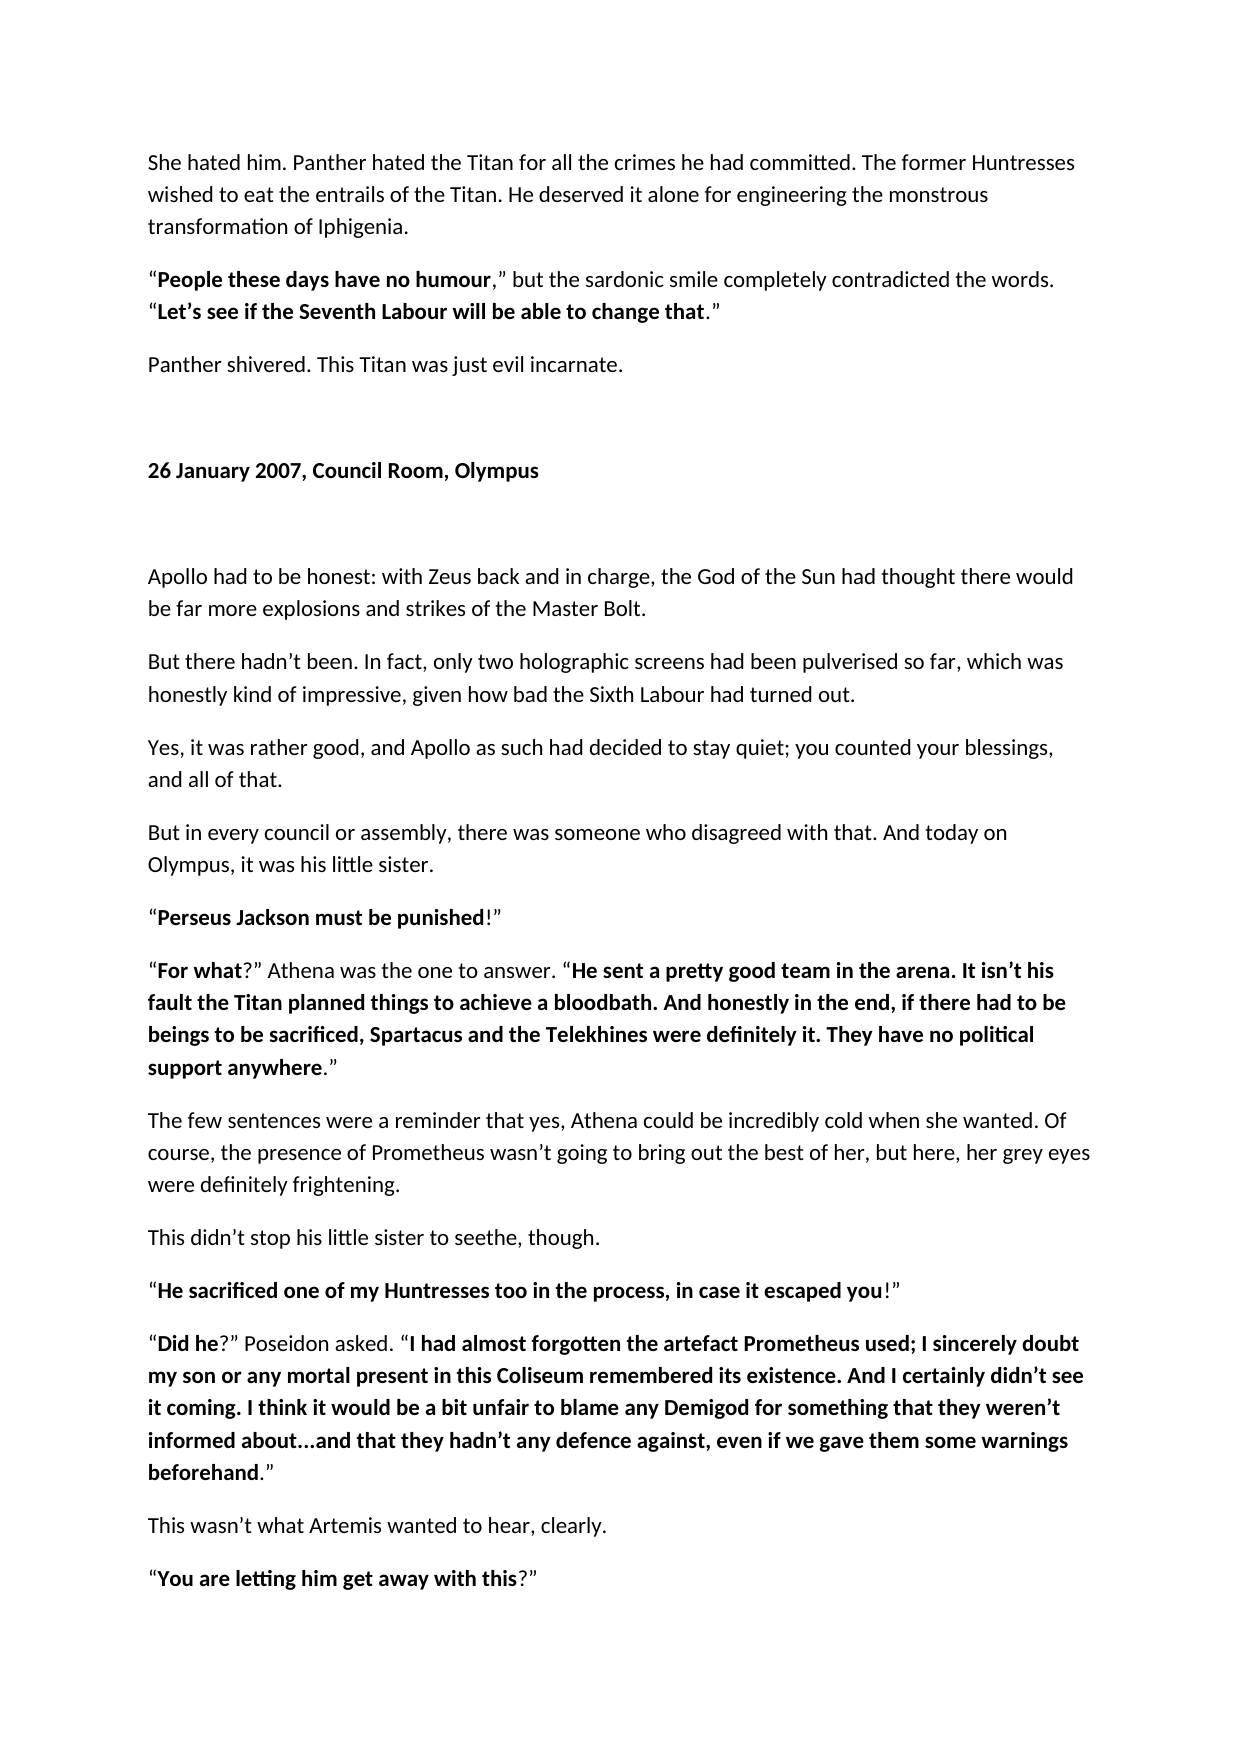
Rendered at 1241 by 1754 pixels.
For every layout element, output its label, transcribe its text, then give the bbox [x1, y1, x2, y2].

text 26 January 2007, Council Room, Olympus [148, 456, 1093, 484]
text But in every council or assembly, there was someone who disagreed with that. And today on Olympus, it was his little sister. [148, 818, 1093, 878]
text Panther shivered. This Titan was just evil incarnate. [148, 350, 1093, 378]
text Apollo had to be honest: with Zeus back and in charge, the God of the Sun had thought there would be far more explosions and strikes of the Master Bolt. [148, 562, 1093, 622]
text But there hadn’t been. In fact, only two holographic screens had been pulverised so far, which was honestly kind of impressive, given how bad the Sixth Labour had turned out. [148, 647, 1093, 708]
text “Perseus Jackson must be punished!” [148, 903, 1093, 931]
text The few sentences were a reminder that yes, Athena could be incredibly cold when she wanted. Of course, the presence of Prometheus wasn’t going to bring out the best of her, but here, her grey eyes were definitely frightening. [148, 1106, 1093, 1198]
text “Did he?” Poseidon asked. “I had almost forgotten the artefact Prometheus used; I sincerely doubt my son or any mortal present in this Coliseum remembered its existence. And I certainly didn’t see it coming. I think it would be a bit unfair to blame any Demigod for something that they weren’t informed about...and that they hadn’t any defence against, even if we gave them some warnings beforehand.” [148, 1329, 1093, 1486]
text This didn’t stop his little sister to seethe, though. [148, 1223, 1093, 1251]
text Yes, it was rather good, and Apollo as such had decided to stay quiet; you counted your blessings, and all of that. [148, 733, 1093, 793]
text She hated him. Panther hated the Titan for all the crimes he had committed. The former Huntresses wished to eat the entrails of the Titan. He deserved it alone for engineering the monstrous transformation of Iphigenia. [148, 148, 1093, 240]
text “You are letting him get away with this?” [148, 1564, 1093, 1592]
text This wasn’t what Artemis wanted to hear, clearly. [148, 1511, 1093, 1539]
text “He sacrificed one of my Huntresses too in the process, in case it escaped you!” [148, 1276, 1093, 1304]
text “People these days have no humour,” but the sardonic smile completely contradicted the words. “Let’s see if the Seventh Labour will be able to change that.” [148, 265, 1093, 325]
text “For what?” Athena was the one to answer. “He sent a pretty good team in the arena. It isn’t his fault the Titan planned things to achieve a bloodbath. And honestly in the end, if there had to be beings to be sacrificed, Spartacus and the Telekhines were definitely it. They have no political support anywhere.” [148, 956, 1093, 1081]
